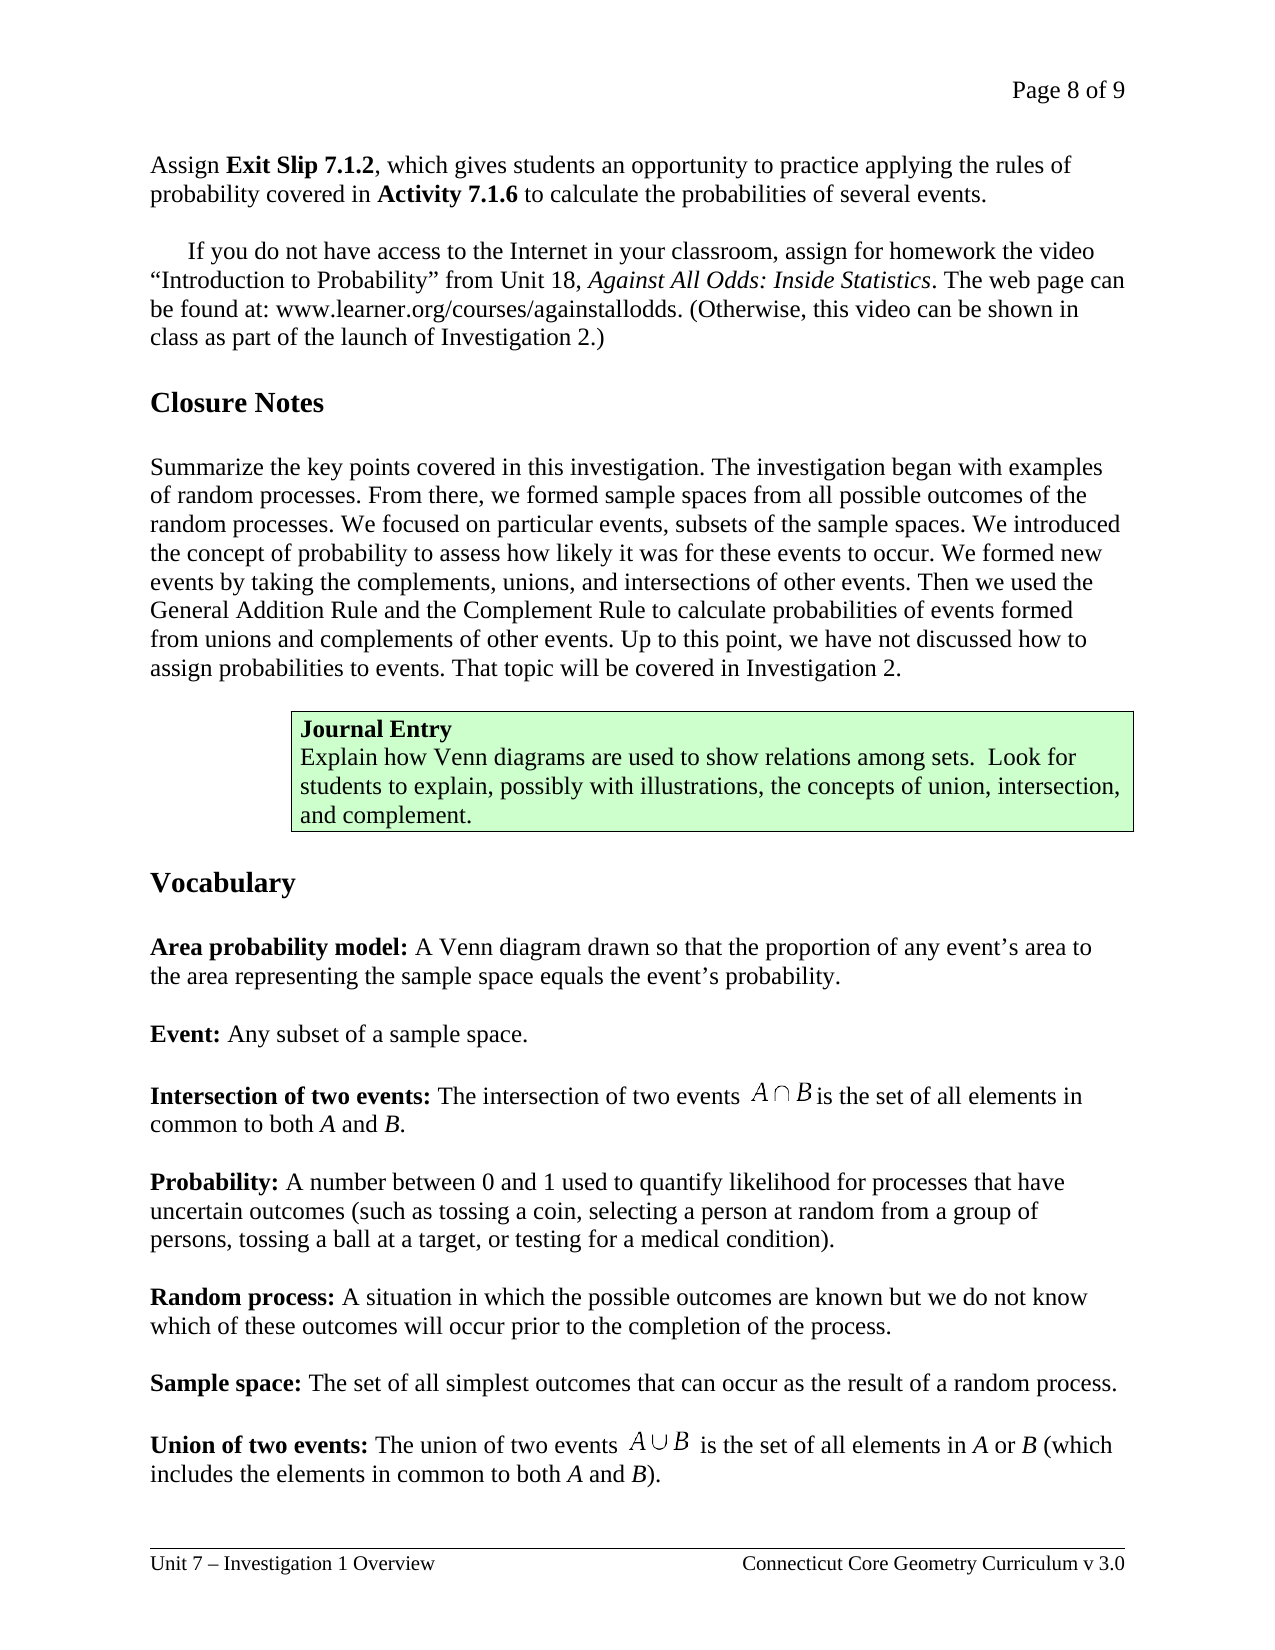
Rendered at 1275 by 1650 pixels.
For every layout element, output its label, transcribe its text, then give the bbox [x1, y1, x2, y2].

text Summarize the key points covered in this investigation. The investigation began with examples of random processes. From there, we formed sample spaces from all possible outcomes of the random processes. We focused on particular events, subsets of the sample spaces. We introduced the concept of probability to assess how likely it was for these events to occur. We formed new events by taking the complements, unions, and intersections of other events. Then we used the General Addition Rule and the Complement Rule to calculate probabilities of events formed from unions and complements of other events. Up to this point, we have not discussed how to assign probabilities to events. That topic will be covered in Investigation 2. [150, 452, 1125, 682]
text Area probability model: A Venn diagram drawn so that the proportion of any event’s area to the area representing the sample space equals the event’s probability. [150, 932, 1125, 990]
text Explain how Venn diagrams are used to show relations among sets. Look for students to explain, possibly with illustrations, the concepts of union, intersection, and complement. [292, 739, 1133, 831]
text Event: Any subset of a sample space. [150, 1019, 1125, 1047]
text Probability: A number between 0 and 1 used to quantify likelihood for processes that have uncertain outcomes (such as tossing a coin, selecting a person at random from a group of persons, tossing a ball at a target, or testing for a medical condition). [150, 1167, 1125, 1253]
text Intersection of two events: The intersection of two events is the set of all elements in common to both A and B. [150, 1076, 1125, 1138]
text Sample space: The set of all simplest outcomes that can occur as the result of a random process. [150, 1368, 1125, 1397]
text Journal Entry [292, 712, 1133, 739]
text Assign Exit Slip 7.1.2, which gives students an opportunity to practice applying the rules of probability covered in Activity 7.1.6 to calculate the probabilities of several events. [150, 150, 1125, 207]
text Random process: A situation in which the possible outcomes are known but we do not know which of these outcomes will occur prior to the completion of the process. [150, 1282, 1125, 1339]
text Closure Notes [150, 385, 1125, 418]
text Vocabulary [150, 865, 1125, 899]
text If you do not have access to the Internet in your classroom, assign for homework the video “Introduction to Probability” from Unit 18, Against All Odds: Inside Statistics. The web page can be found at: www.learner.org/courses/againstallodds. (Otherwise, this video can be shown in class as part of the launch of Investigation 2.) [150, 236, 1125, 351]
text Union of two events: The union of two events is the set of all elements in A or B (which includes the elements in common to both A and B). [150, 1426, 1125, 1488]
